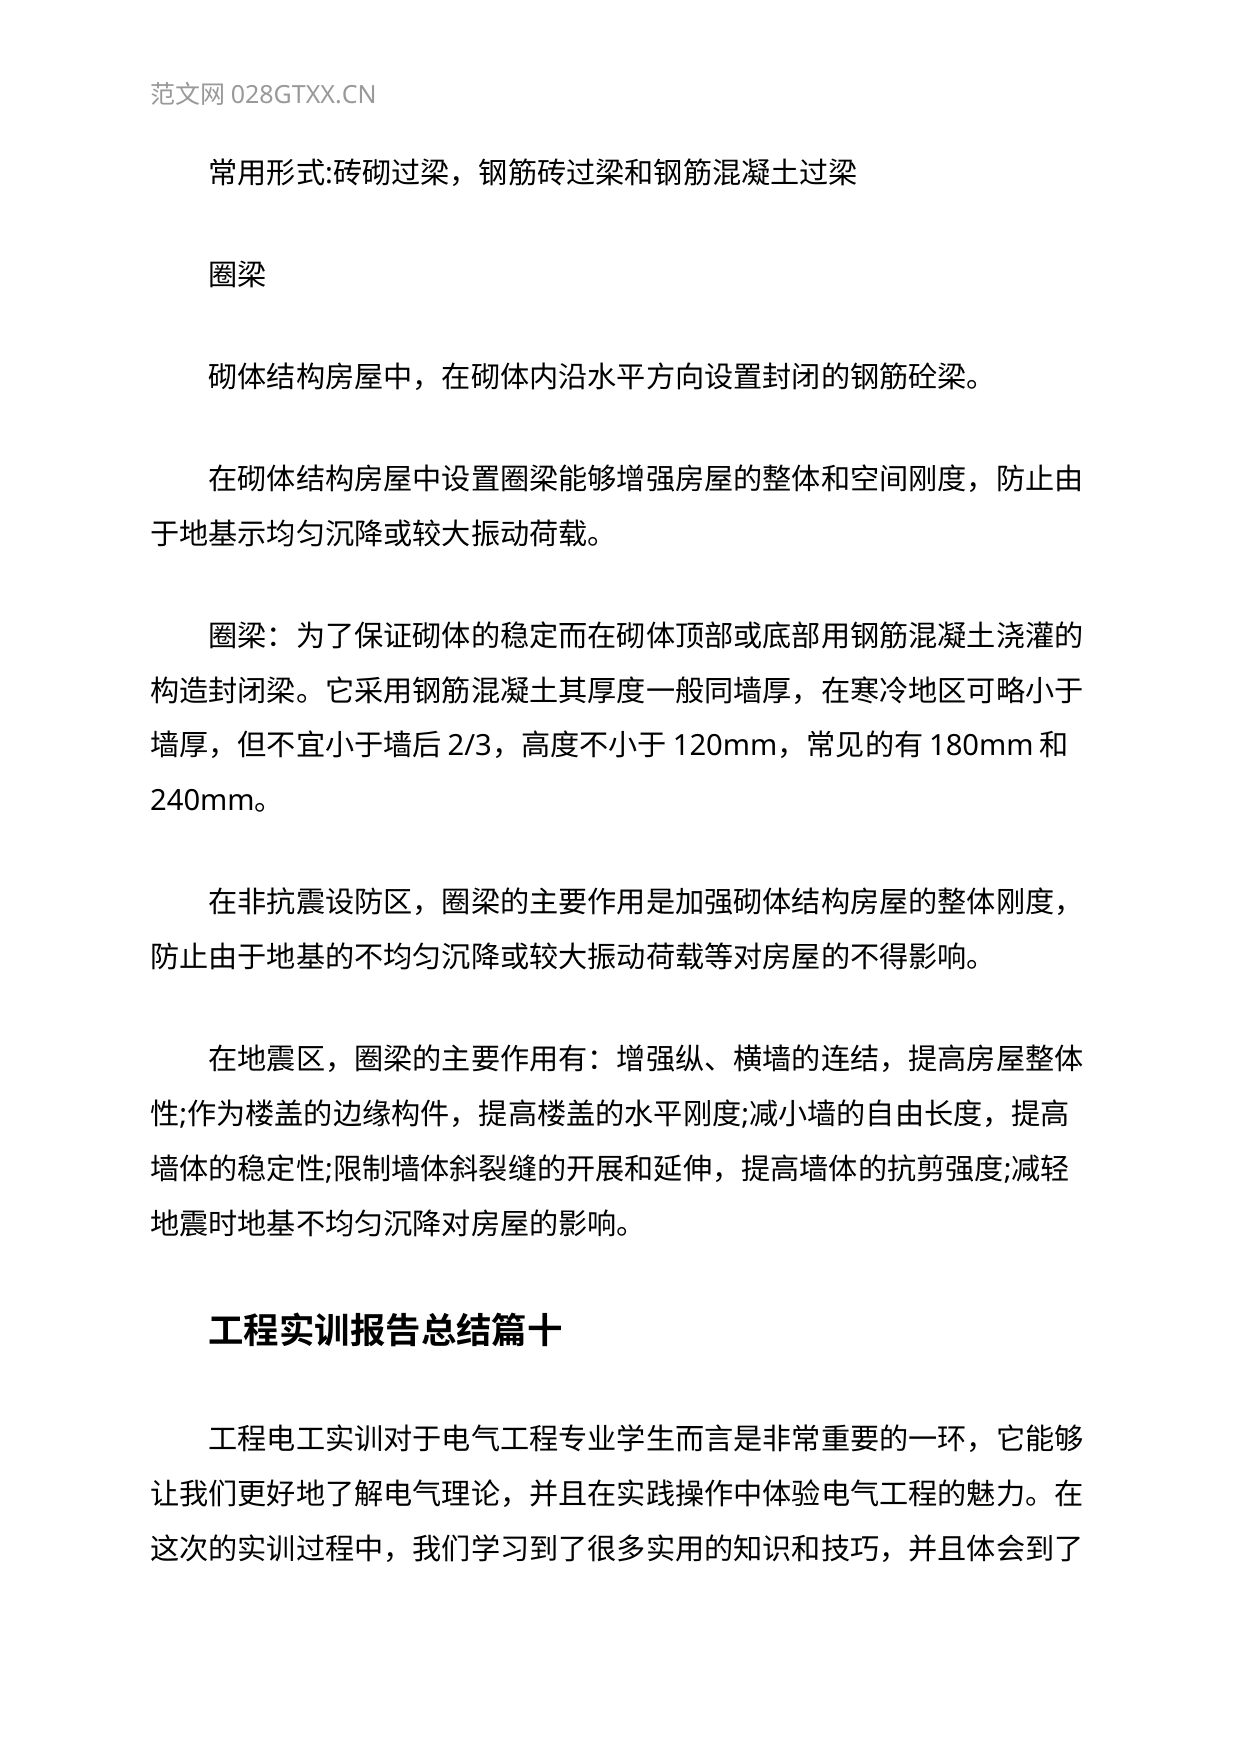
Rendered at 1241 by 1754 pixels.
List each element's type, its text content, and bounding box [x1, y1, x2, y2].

text 在地震区，圈梁的主要作用有：增强纵、横墙的连结，提高房屋整体性;作为楼盖的边缘构件，提高楼盖的水平刚度;减小墙的自由长度，提高墙体的稳定性;限制墙体斜裂缝的开展和延伸，提高墙体的抗剪强度;减轻地震时地基不均匀沉降对房屋的影响。 [150, 1036, 1090, 1243]
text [150, 1416, 1090, 1568]
text 常用形式:砖砌过梁，钢筋砖过梁和钢筋混凝土过梁 [150, 150, 1090, 192]
text 在非抗震设防区，圈梁的主要作用是加强砌体结构房屋的整体刚度，防止由于地基的不均匀沉降或较大振动荷载等对房屋的不得影响。 [150, 879, 1090, 976]
text 在砌体结构房屋中设置圈梁能够增强房屋的整体和空间刚度，防止由于地基示均匀沉降或较大振动荷载。 [150, 456, 1090, 553]
text 砌体结构房屋中，在砌体内沿水平方向设置封闭的钢筋砼梁。 [150, 354, 1090, 396]
text 圈梁：为了保证砌体的稳定而在砌体顶部或底部用钢筋混凝土浇灌的构造封闭梁。它采用钢筋混凝土其厚度一般同墙厚，在寒冷地区可略小于墙厚，但不宜小于墙后2/3，高度不小于120mm，常见的有180mm和240mm。 [150, 612, 1090, 819]
text 圈梁 [150, 252, 1090, 294]
text 工程实训报告总结篇十 [150, 1302, 1090, 1353]
